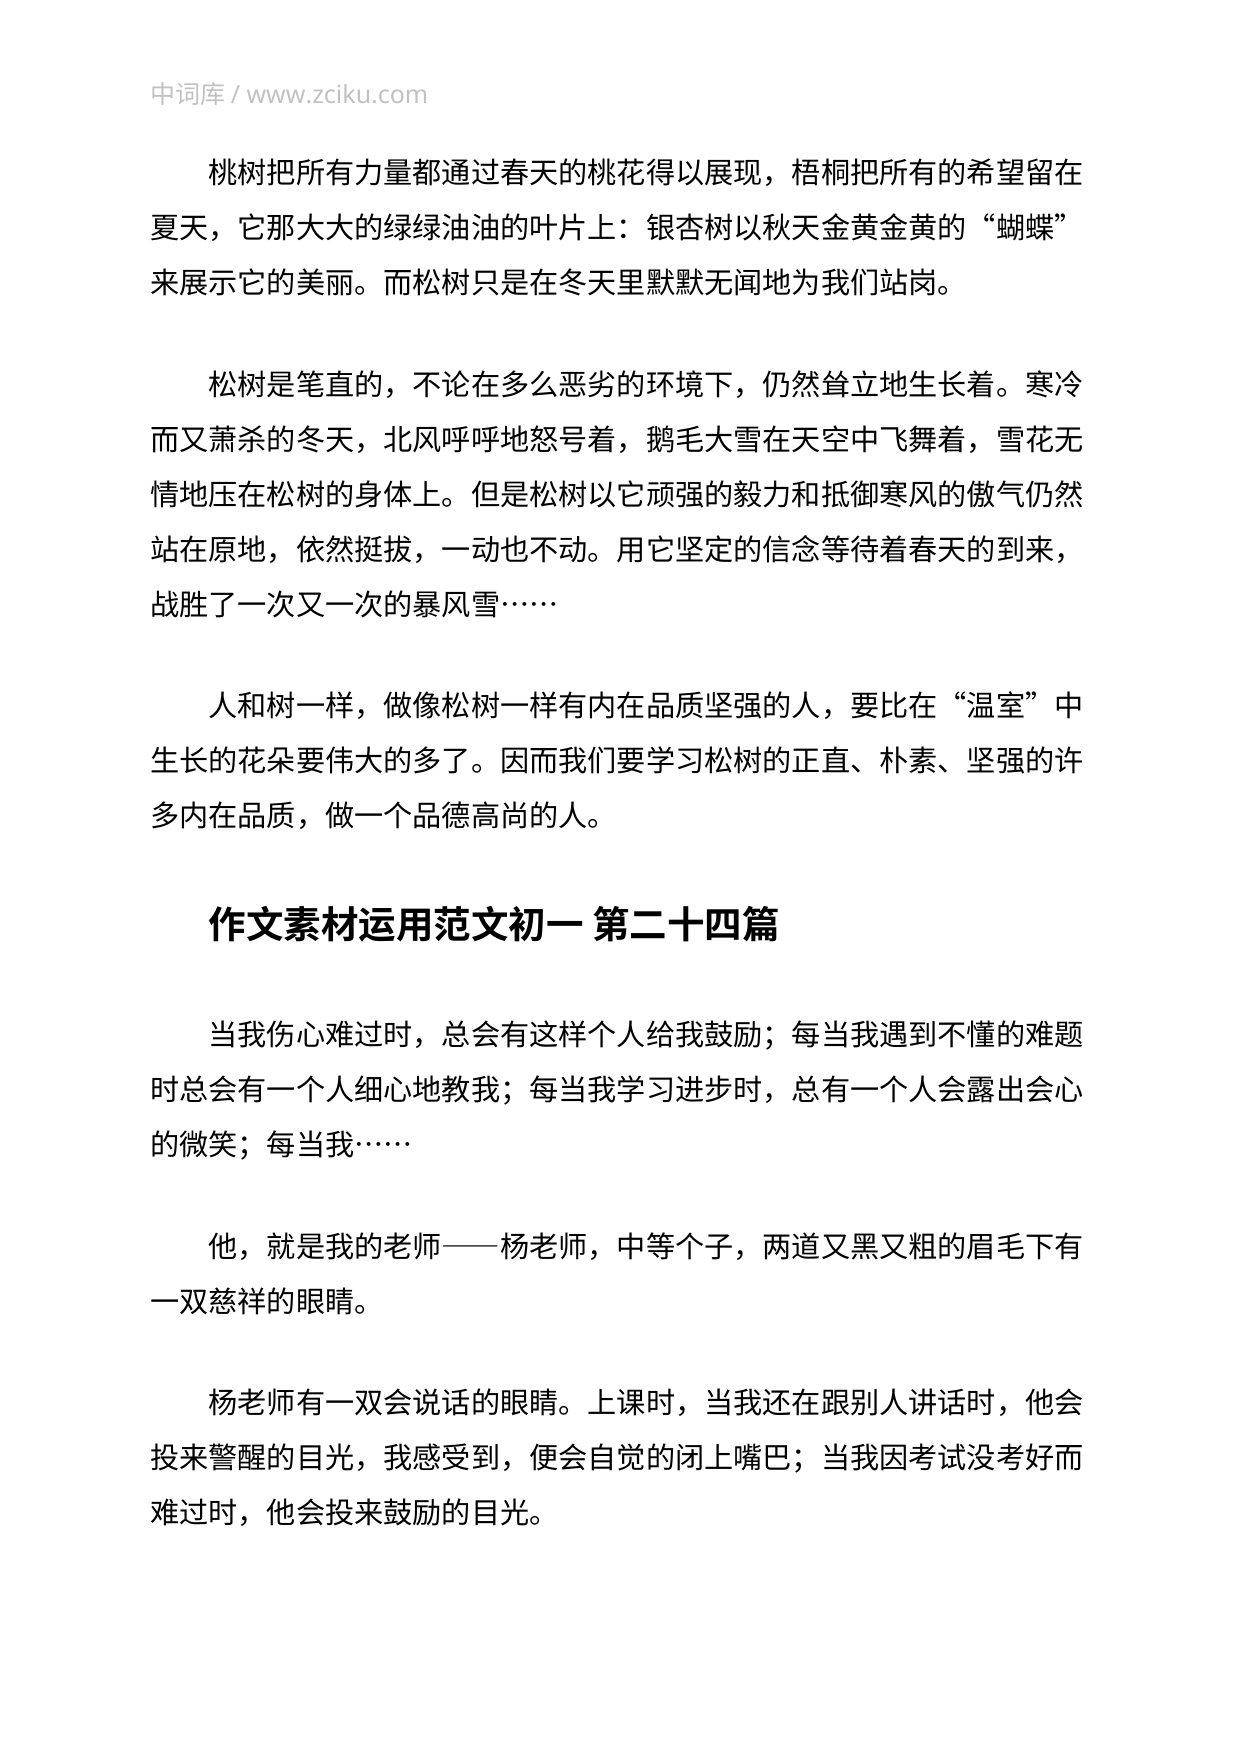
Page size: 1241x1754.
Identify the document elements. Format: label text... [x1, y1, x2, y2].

text 桃树把所有力量都通过春天的桃花得以展现，梧桐把所有的希望留在夏天，它那大大的绿绿油油的叶片上：银杏树以秋天金黄金黄的“蝴蝶”来展示它的美丽。而松树只是在冬天里默默无闻地为我们站岗。 [150, 150, 1090, 302]
text 他，就是我的老师——杨老师，中等个子，两道又黑又粗的眉毛下有一双慈祥的眼睛。 [150, 1223, 1090, 1321]
text 松树是笔直的，不论在多么恶劣的环境下，仍然耸立地生长着。寒冷而又萧杀的冬天，北风呼呼地怒号着，鹅毛大雪在天空中飞舞着，雪花无情地压在松树的身体上。但是松树以它顽强的毅力和抵御寒风的傲气仍然站在原地，依然挺拔，一动也不动。用它坚定的信念等待着春天的到来，战胜了一次又一次的暴风雪…… [150, 362, 1090, 623]
text 作文素材运用范文初一 第二十四篇 [150, 894, 1090, 949]
text 当我伤心难过时，总会有这样个人给我鼓励；每当我遇到不懂的难题时总会有一个人细心地教我；每当我学习进步时，总有一个人会露出会心的微笑；每当我…… [150, 1012, 1090, 1164]
text 杨老师有一双会说话的眼睛。上课时，当我还在跟别人讲话时，他会投来警醒的目光，我感受到，便会自觉的闭上嘴巴；当我因考试没考好而难过时，他会投来鼓励的目光。 [150, 1380, 1090, 1532]
text 人和树一样，做像松树一样有内在品质坚强的人，要比在“温室”中生长的花朵要伟大的多了。因而我们要学习松树的正直、朴素、坚强的许多内在品质，做一个品德高尚的人。 [150, 683, 1090, 835]
